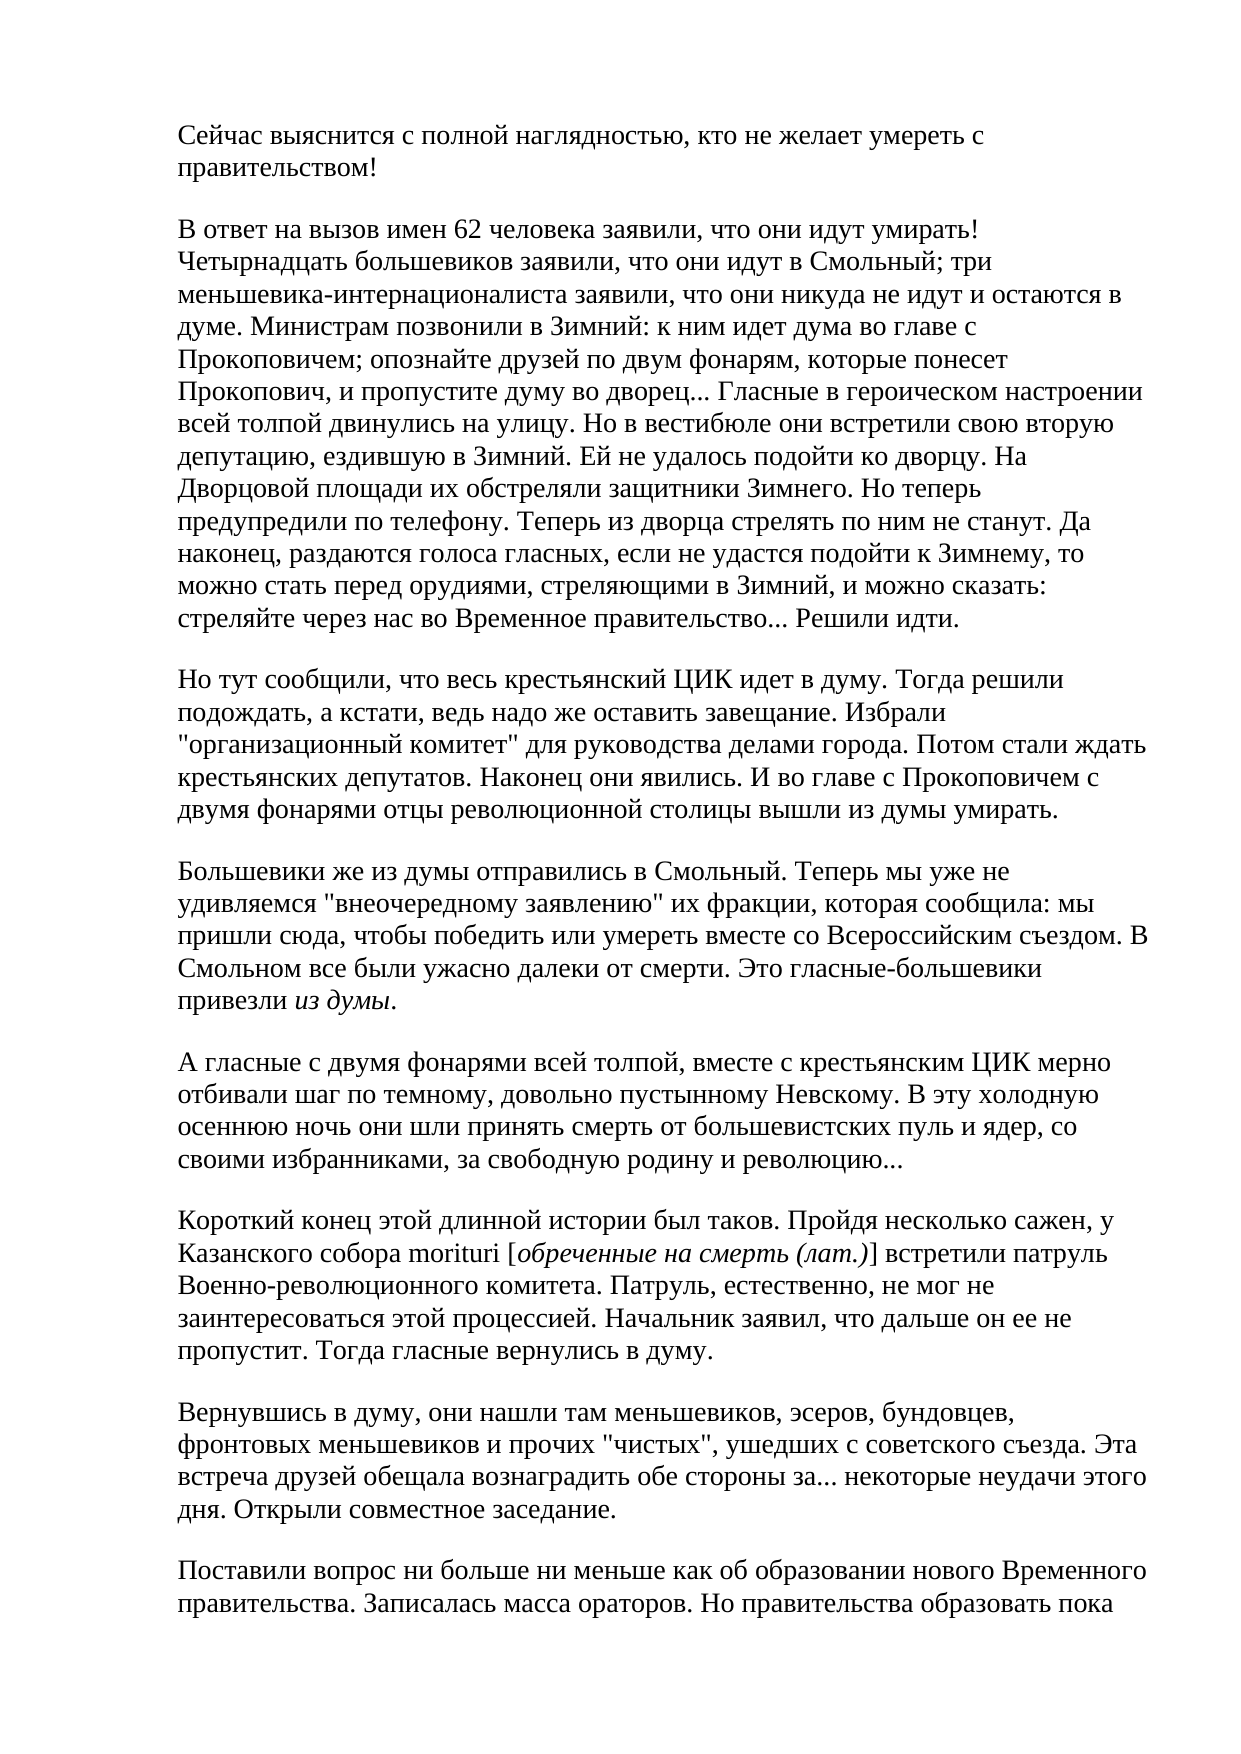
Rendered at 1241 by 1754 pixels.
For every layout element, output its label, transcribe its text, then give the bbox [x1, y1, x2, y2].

text Вернувшись в думу, они нашли там меньшевиков, эсеров, бундовцев, фронтовых меньшевиков и прочих "чистых", ушедших с советского съезда. Эта встреча друзей обещала вознаградить обе стороны за... некоторые неудачи этого дня. Открыли совместное заседание. [177, 1394, 1152, 1524]
text Короткий конец этой длинной истории был таков. Пройдя несколько сажен, у Казанского собора morituri [обреченные на смерть (лат.)] встретили патруль Военно-революционного комитета. Патруль, естественно, не мог не заинтересоваться этой процессией. Начальник заявил, что дальше он ее не пропустит. Тогда гласные вернулись в думу. [177, 1203, 1152, 1365]
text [177, 118, 1152, 183]
text А гласные с двумя фонарями всей толпой, вместе с крестьянским ЦИК мерно отбивали шаг по темному, довольно пустынному Невскому. В эту холодную осеннюю ночь они шли принять смерть от большевистских пуль и ядер, со своими избранниками, за свободную родину и революцию... [177, 1045, 1152, 1174]
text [177, 1553, 1152, 1618]
text Но тут сообщили, что весь крестьянский ЦИК идет в думу. Тогда решили подождать, а кстати, ведь надо же оставить завещание. Избрали "организационный комитет" для руководства делами города. Потом стали ждать крестьянских депутатов. Наконец они явились. И во главе с Прокоповичем с двумя фонарями отцы революционной столицы вышли из думы умирать. [177, 662, 1152, 824]
text В ответ на вызов имен 62 человека заявили, что они идут умирать! Четырнадцать большевиков заявили, что они идут в Смольный; три меньшевика-интернационалиста заявили, что они никуда не идут и остаются в думе. Министрам позвонили в Зимний: к ним идет дума во главе с Прокоповичем; опознайте друзей по двум фонарям, которые понесет Прокопович, и пропустите думу во дворец... Гласные в героическом настроении всей толпой двинулись на улицу. Но в вестибюле они встретили свою вторую депутацию, ездившую в Зимний. Ей не удалось подойти ко дворцу. На Дворцовой площади их обстреляли защитники Зимнего. Но теперь предупредили по телефону. Теперь из дворца стрелять по ним не станут. Да наконец, раздаются голоса гласных, если не удастся подойти к Зимнему, то можно стать перед орудиями, стреляющими в Зимний, и можно сказать: стреляйте через нас во Временное правительство... Решили идти. [177, 212, 1152, 633]
text Большевики же из думы отправились в Смольный. Теперь мы уже не удивляемся "внеочередному заявлению" их фракции, которая сообщила: мы пришли сюда, чтобы победить или умереть вместе со Всероссийским съездом. В Смольном все были ужасно далеки от смерти. Это гласные-большевики привезли из думы. [177, 853, 1152, 1016]
